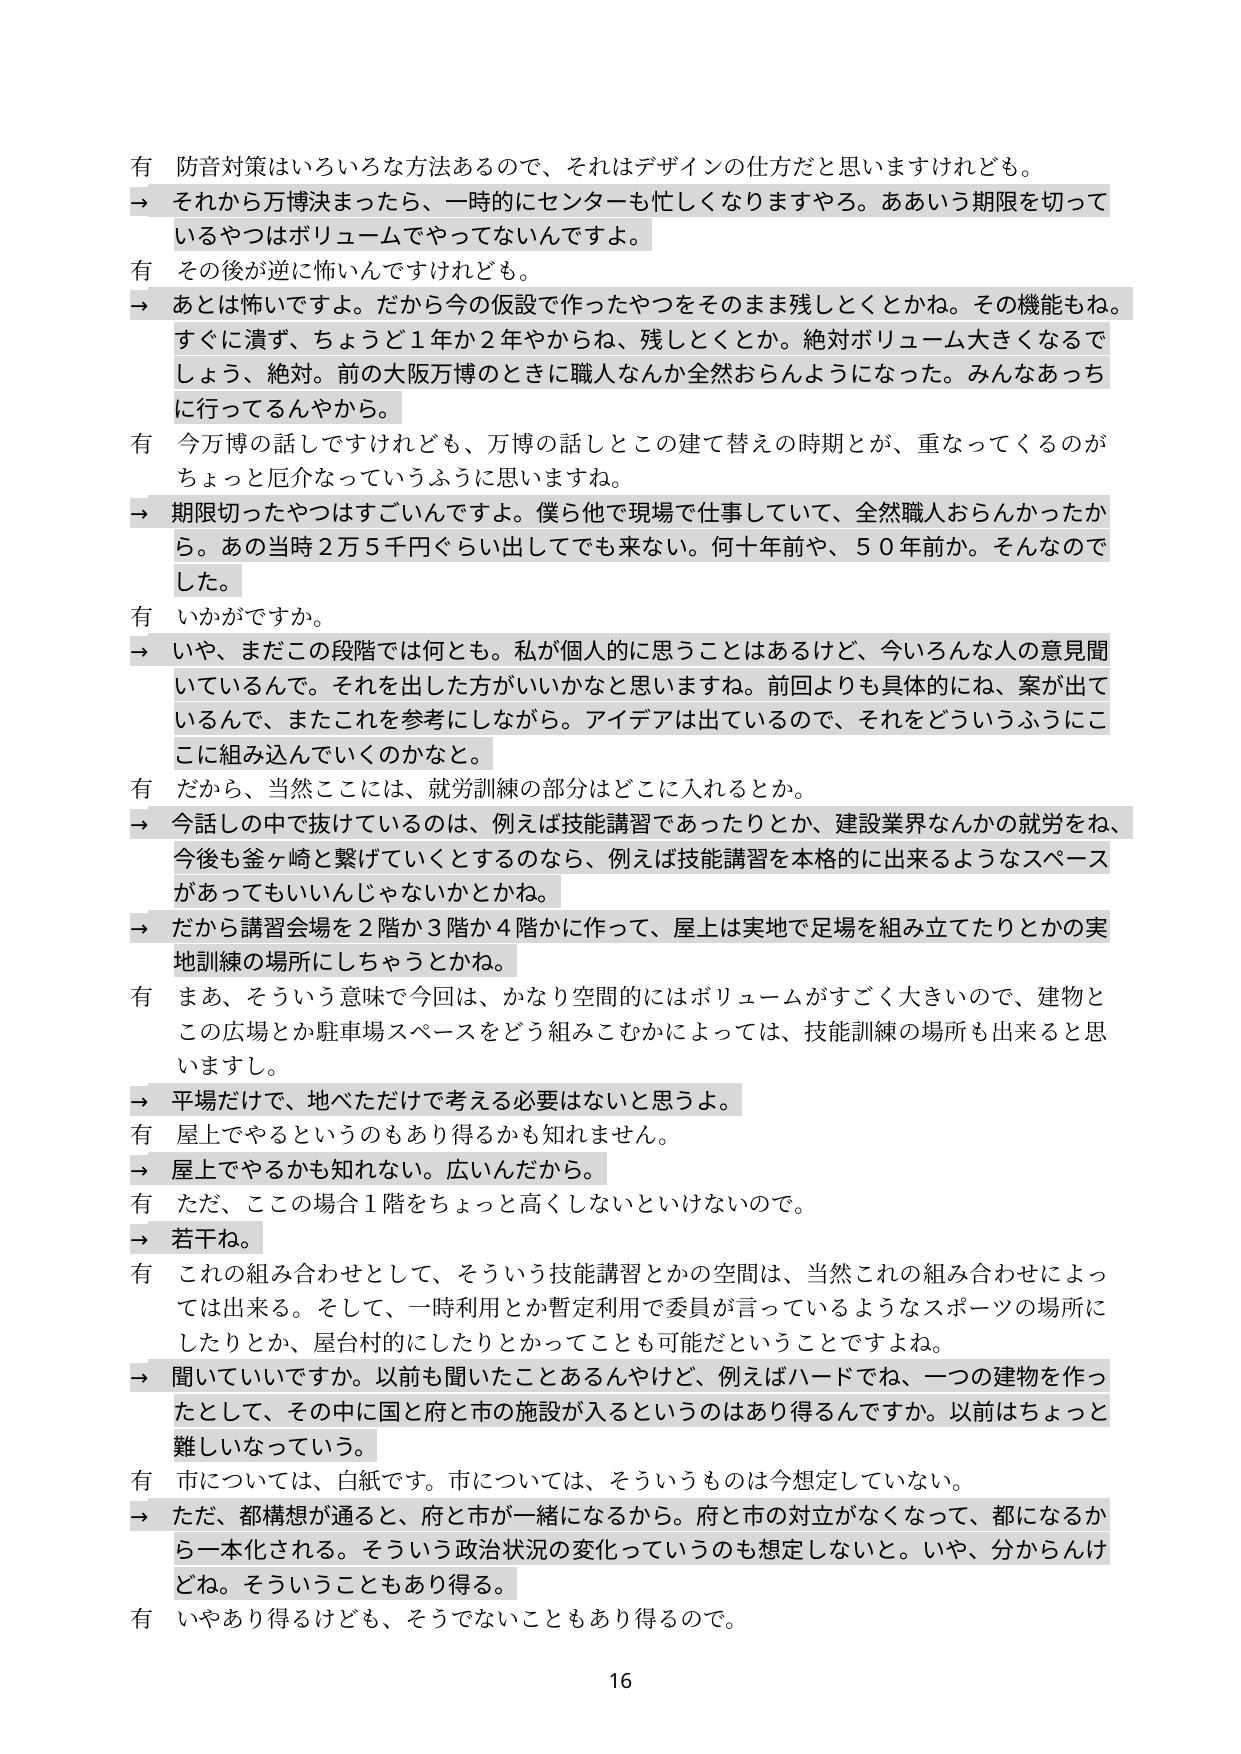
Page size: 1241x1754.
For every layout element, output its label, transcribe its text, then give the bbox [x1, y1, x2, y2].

text → だから講習会場を２階か３階か４階かに作って、屋上は実地で足場を組み立てたりとかの実地訓練の場所にしちゃうとかね。 [130, 943, 1110, 978]
text 有 まあ、そういう意味で今回は、かなり空間的にはボリュームがすごく大きいので、建物とこの広場とか駐車場スペースをどう組みこむかによっては、技能訓練の場所も出来ると思いますし。 [130, 978, 1110, 1082]
text → 若干ね。 [130, 1220, 1110, 1255]
text 有 だから、当然ここには、就労訓練の部分はどこに入れるとか。 [130, 771, 1110, 805]
text → 平場だけで、地べただけで考える必要はないと思うよ。 [130, 1082, 1110, 1117]
text 有 その後が逆に怖いんですけれども。 [130, 252, 1110, 287]
text → いや、まだこの段階では何とも。私が個人的に思うことはあるけど、今いろんな人の意見聞いているんで。それを出した方がいいかなと思いますね。前回よりも具体的にね、案が出ているんで、またこれを参考にしながら。アイデアは出ているので、それをどういうふうにここに組み込んでいくのかなと。 [130, 666, 1110, 771]
text → あとは怖いですよ。だから今の仮設で作ったやつをそのまま残しとくとかね。その機能もね。すぐに潰ず、ちょうど１年か２年やからね、残しとくとか。絶対ボリューム大きくなるでしょう、絶対。前の大阪万博のときに職人なんか全然おらんようになった。みんなあっちに行ってるんやから。 [130, 320, 1110, 425]
text 有 屋上でやるというのもあり得るかも知れません。 [130, 1117, 1110, 1151]
text 有 ただ、ここの場合１階をちょっと高くしないといけないので。 [130, 1186, 1110, 1220]
text → 期限切ったやつはすごいんですよ。僕ら他で現場で仕事していて、全然職人おらんかったから。あの当時２万５千円ぐらい出してでも来ない。何十年前や、５０年前か。そんなのでした。 [130, 528, 1110, 598]
text → 聞いていいですか。以前も聞いたことあるんやけど、例えばハードでね、一つの建物を作ったとして、その中に国と府と市の施設が入るというのはあり得るんですか。以前はちょっと難しいなっていう。 [130, 1392, 1110, 1462]
text 有 今万博の話しですけれども、万博の話しとこの建て替えの時期とが、重なってくるのがちょっと厄介なっていうふうに思いますね。 [130, 425, 1110, 494]
text 有 防音対策はいろいろな方法あるので、それはデザインの仕方だと思いますけれども。 [130, 148, 1110, 183]
text → 屋上でやるかも知れない。広いんだから。 [130, 1151, 1110, 1186]
text → それから万博決まったら、一時的にセンターも忙しくなりますやろ。ああいう期限を切っているやつはボリュームでやってないんですよ。 [130, 216, 1110, 252]
text 有 これの組み合わせとして、そういう技能講習とかの空間は、当然これの組み合わせによっては出来る。そして、一時利用とか暫定利用で委員が言っているようなスポーツの場所にしたりとか、屋台村的にしたりとかってことも可能だということですよね。 [130, 1255, 1110, 1359]
text → 今話しの中で抜けているのは、例えば技能講習であったりとか、建設業界なんかの就労をね、今後も釜ヶ崎と繋げていくとするのなら、例えば技能講習を本格的に出来るようなスペースがあってもいいんじゃないかとかね。 [130, 839, 1110, 909]
text 有 いやあり得るけども、そうでないこともあり得るので。 [130, 1601, 1110, 1635]
text 有 いかがですか。 [130, 598, 1110, 632]
text → ただ、都構想が通ると、府と市が一緒になるから。府と市の対立がなくなって、都になるから一本化される。そういう政治状況の変化っていうのも想定しないと。いや、分からんけどね。そういうこともあり得る。 [130, 1531, 1110, 1601]
text 有 市については、白紙です。市については、そういうものは今想定していない。 [130, 1462, 1110, 1497]
